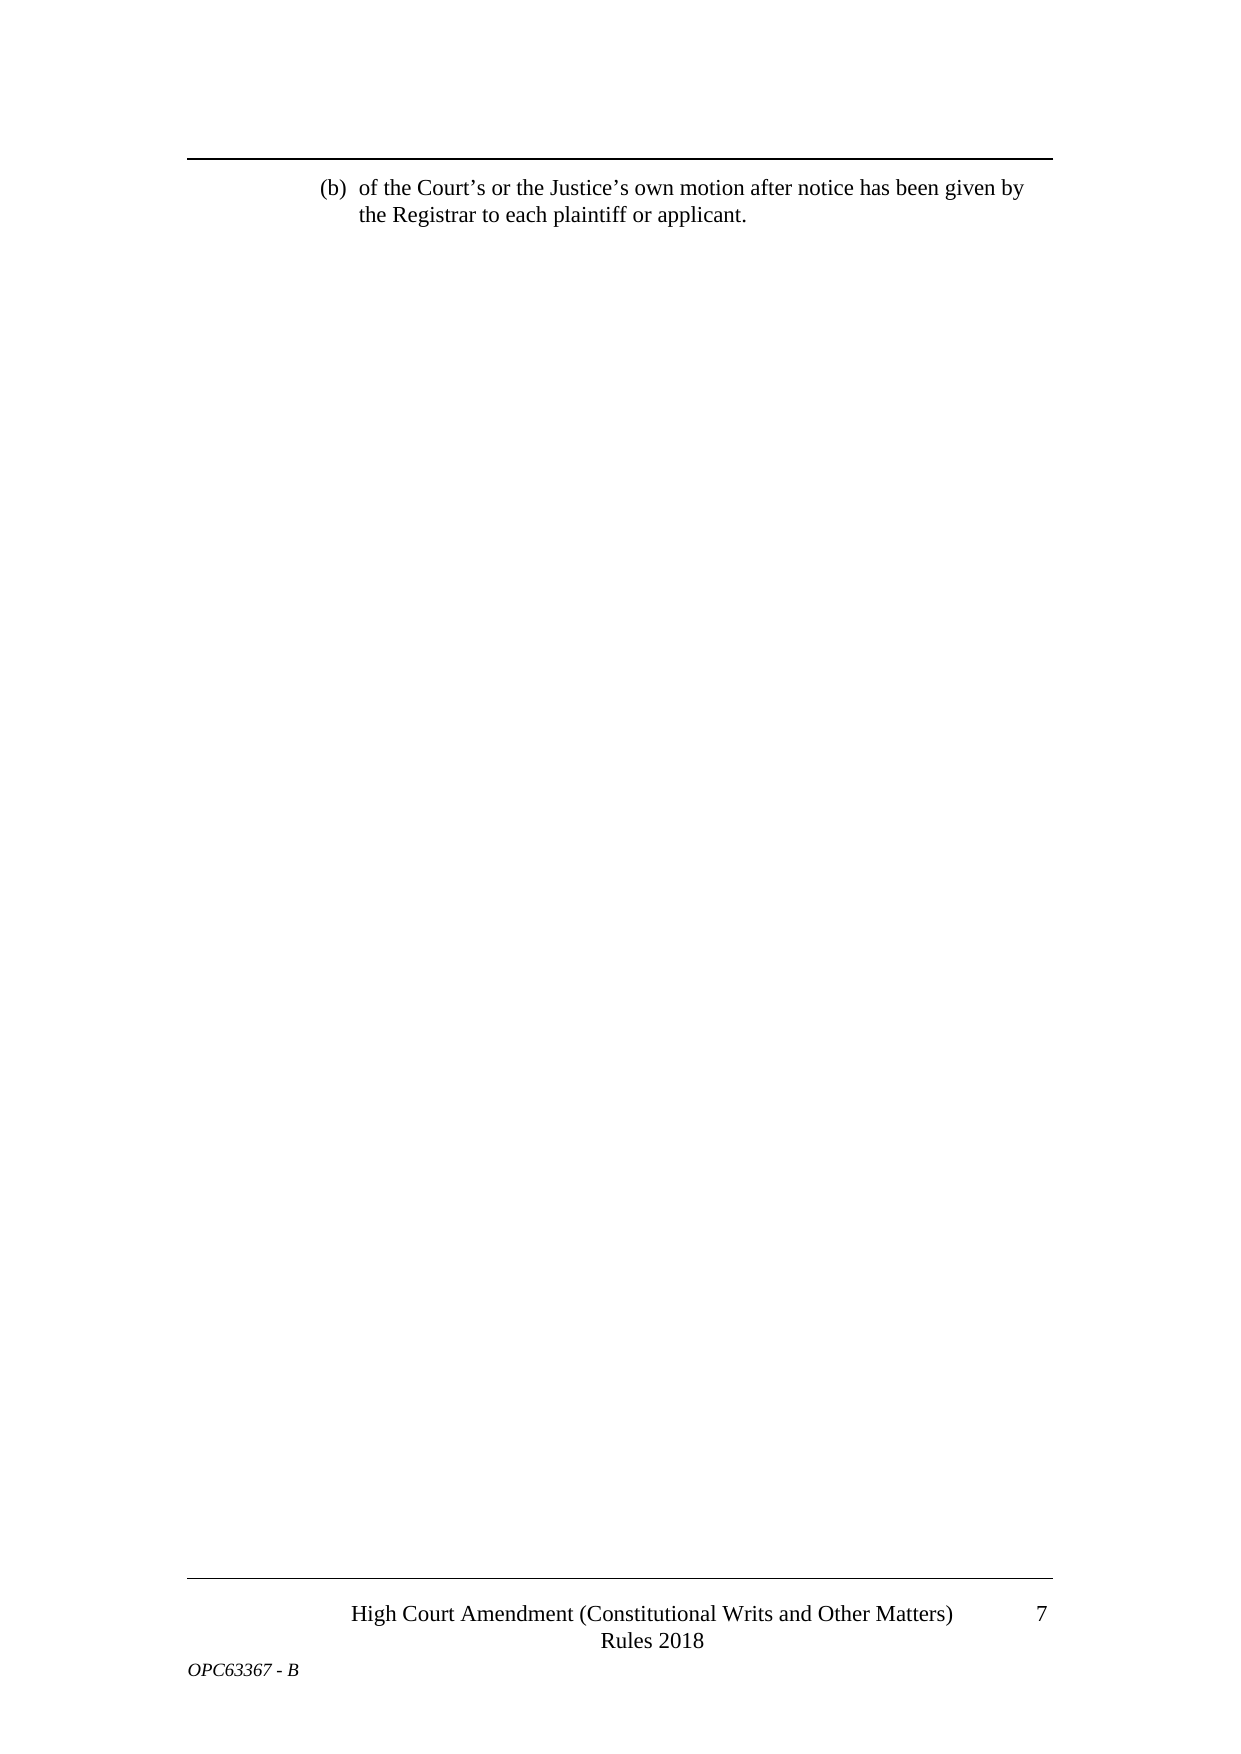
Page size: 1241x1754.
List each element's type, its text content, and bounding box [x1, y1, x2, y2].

text (b) of the Court’s or the Justice’s own motion after notice has been given by the Registrar to each plaintiff or applicant. [187, 174, 1053, 227]
